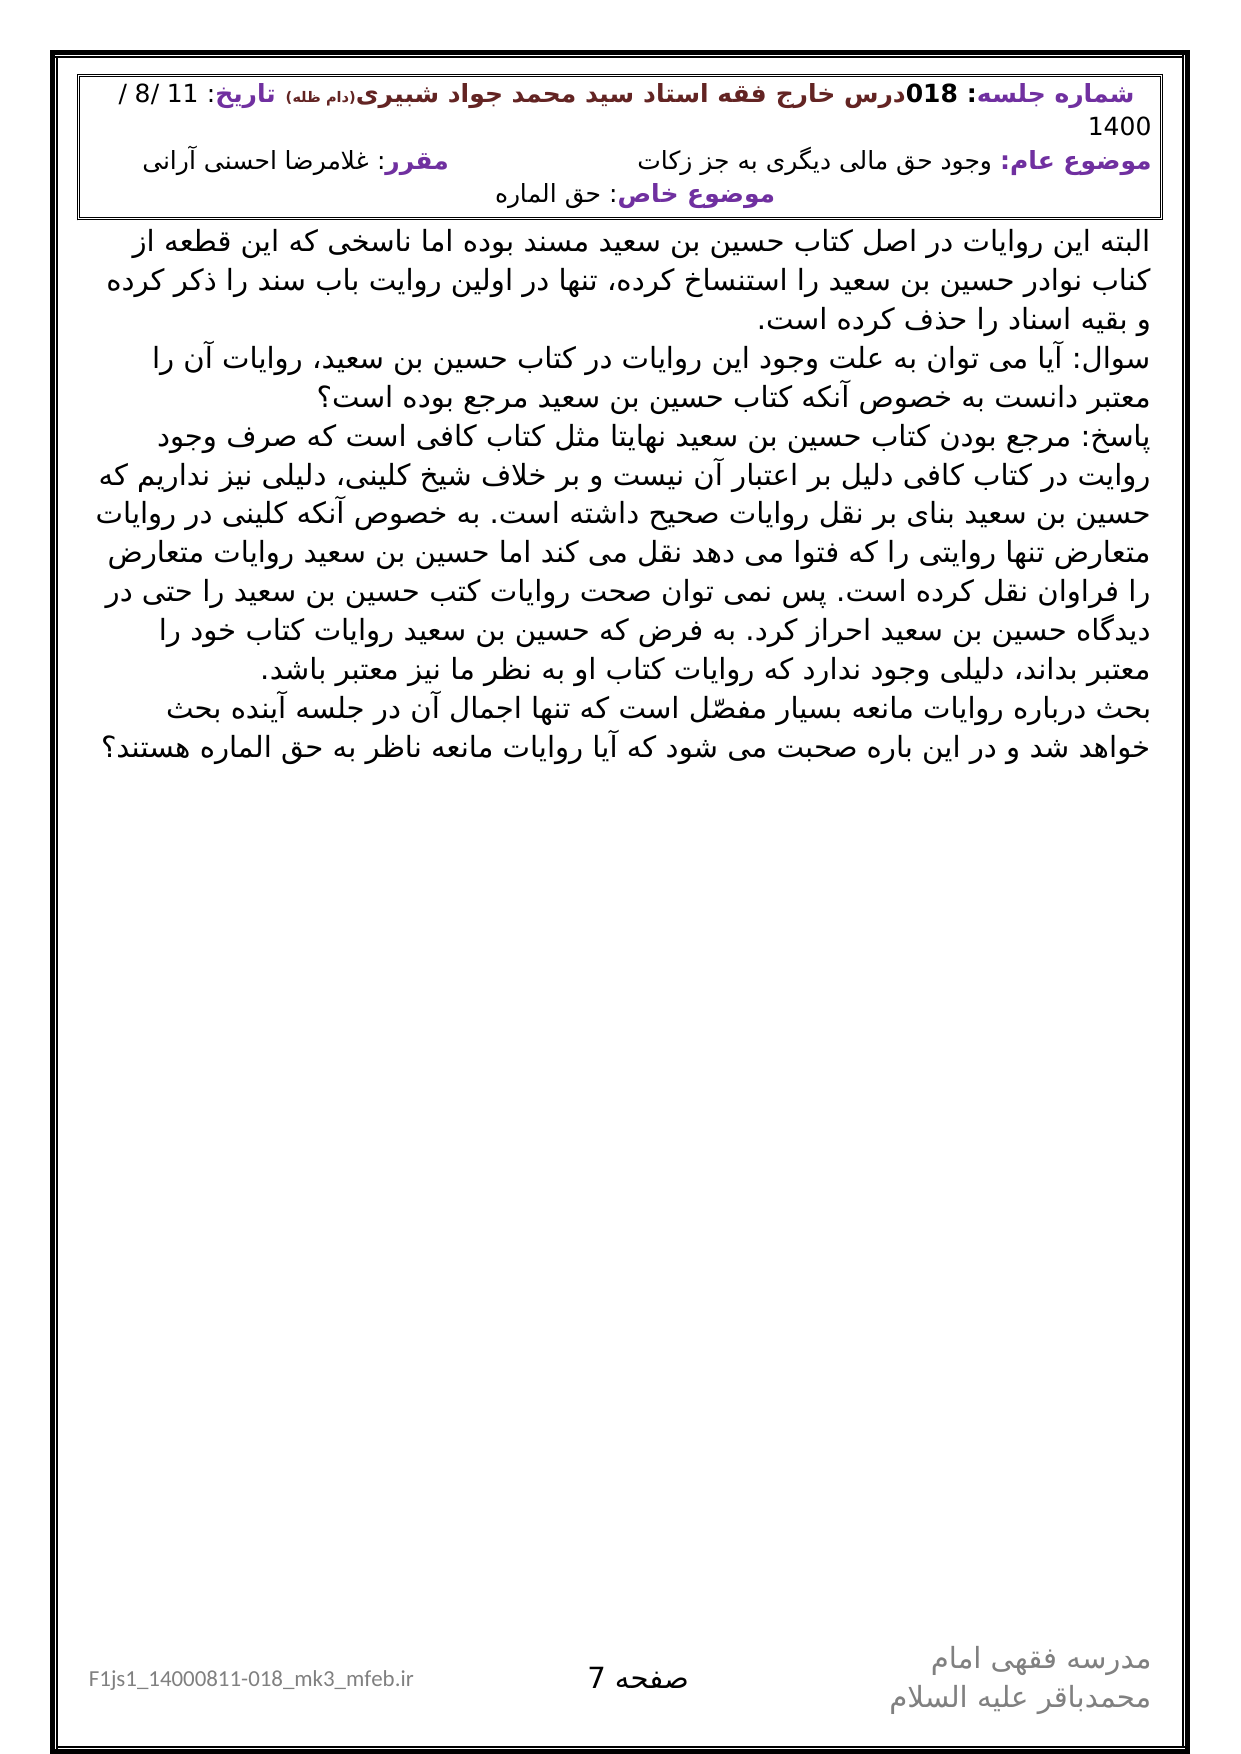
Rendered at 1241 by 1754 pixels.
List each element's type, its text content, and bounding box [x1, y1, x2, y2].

text پاسخ: مرجع بودن کتاب حسین بن سعید نهایتا مثل کتاب کافی است که صرف وجود روایت در کتاب کافی دلیل بر اعتبار آن نیست و بر خلاف شیخ کلینی، دلیلی نیز نداریم که حسین بن سعید بنای بر نقل روایات صحیح داشته است. به خصوص آنکه کلینی در روایات متعارض تنها روایتی را که فتوا می دهد نقل می کند اما حسین بن سعید روایات متعارض را فراوان نقل کرده است. پس نمی توان صحت روایات کتب حسین بن سعید را حتی در دیدگاه حسین بن سعید احراز کرد. به فرض که حسین بن سعید روایات کتاب خود را معتبر بداند، دلیلی وجود ندارد که روایات کتاب او به نظر ما نیز معتبر باشد. [89, 419, 1152, 687]
text سوال: آیا می توان به علت وجود این روایات در کتاب حسین بن سعید، روایات آن را معتبر دانست به خصوص آنکه کتاب حسین بن سعید مرجع بوده است؟ [89, 341, 1152, 414]
text البته این روایات در اصل کتاب حسین بن سعید مسند بوده اما ناسخی که این قطعه از کناب نوادر حسین بن سعید را استنساخ کرده، تنها در اولین روایت باب سند را ذکر کرده و بقیه اسناد را حذف کرده است. [89, 224, 1152, 336]
text بحث درباره روایات مانعه بسیار مفصّل است که تنها اجمال آن در جلسه آینده بحث خواهد شد و در این باره صحبت می شود که آیا روایات مانعه ناظر به حق الماره هستند؟ [89, 692, 1152, 764]
